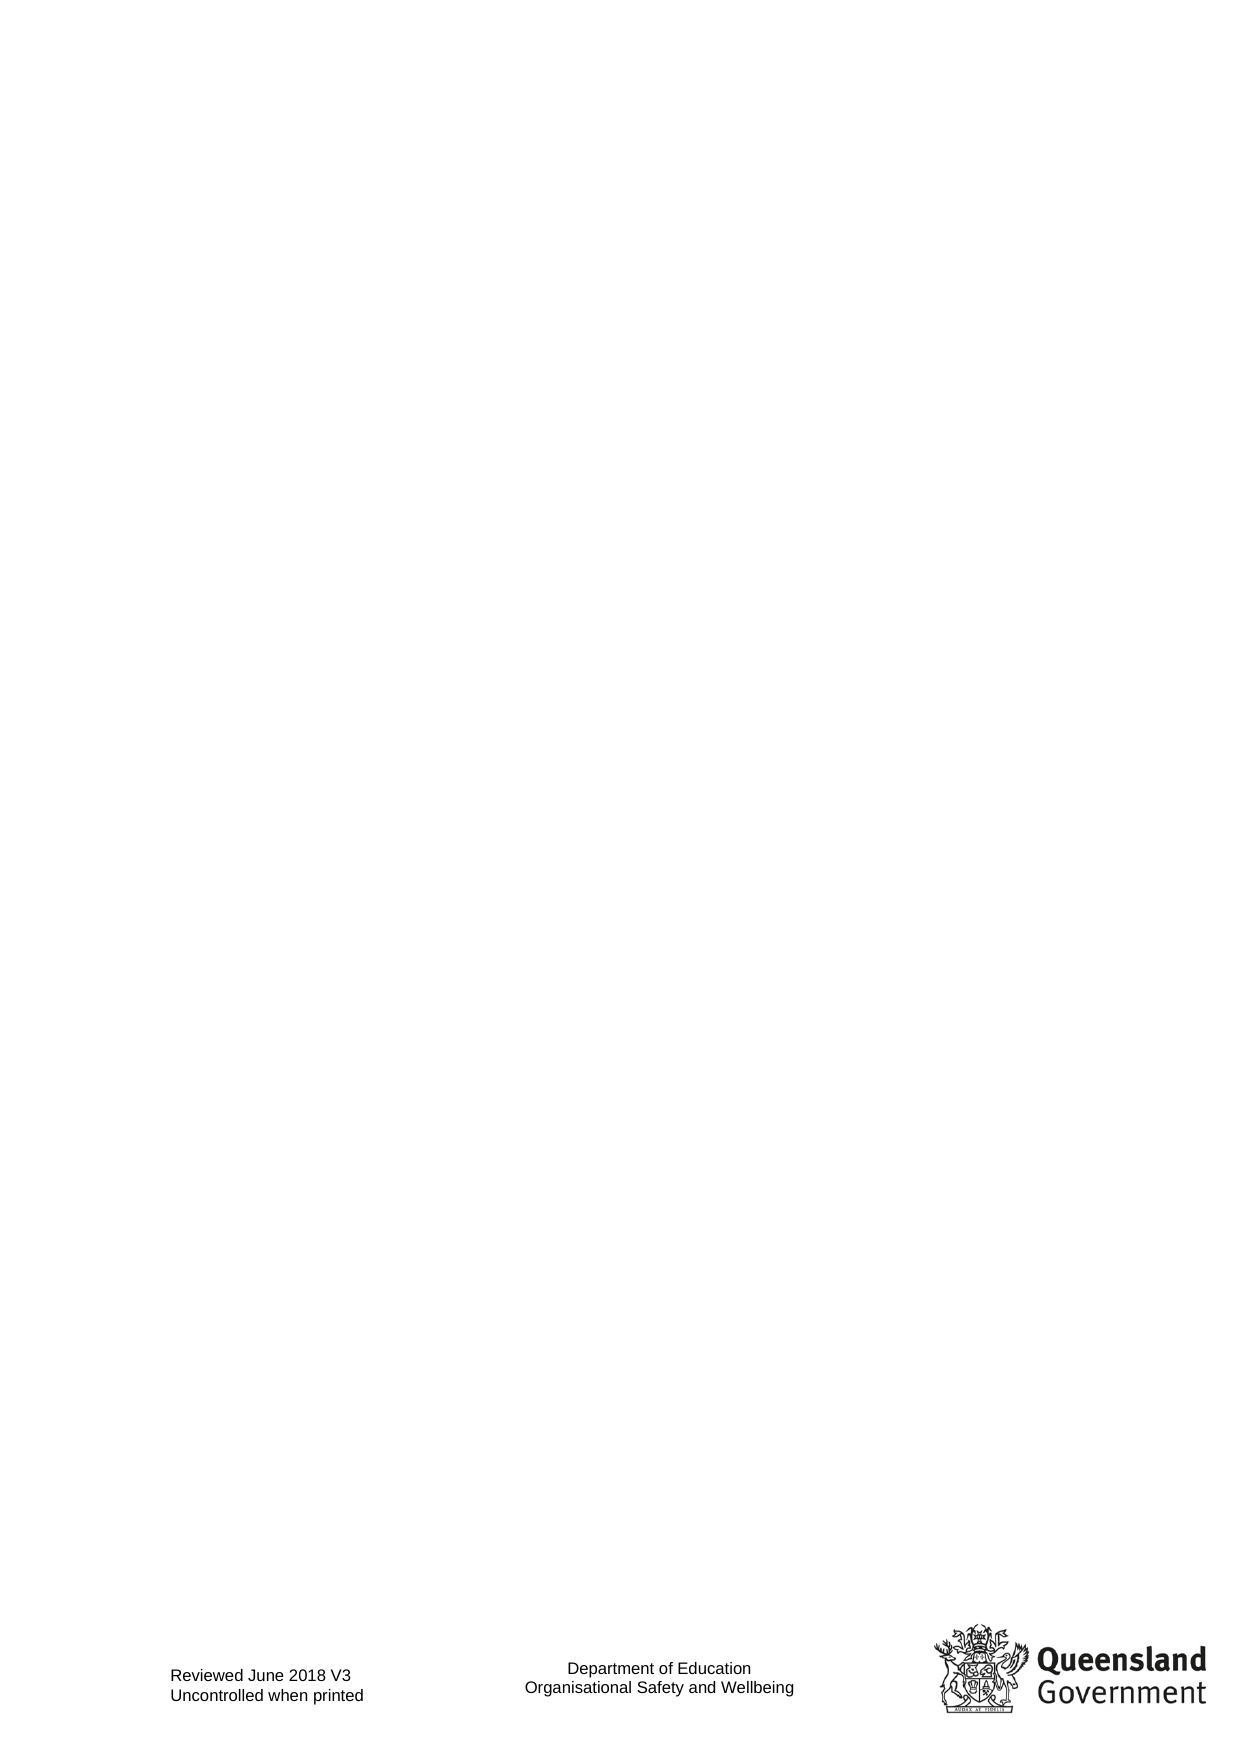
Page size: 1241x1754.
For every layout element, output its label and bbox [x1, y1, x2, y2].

picture [6, 1593, 1241, 1754]
